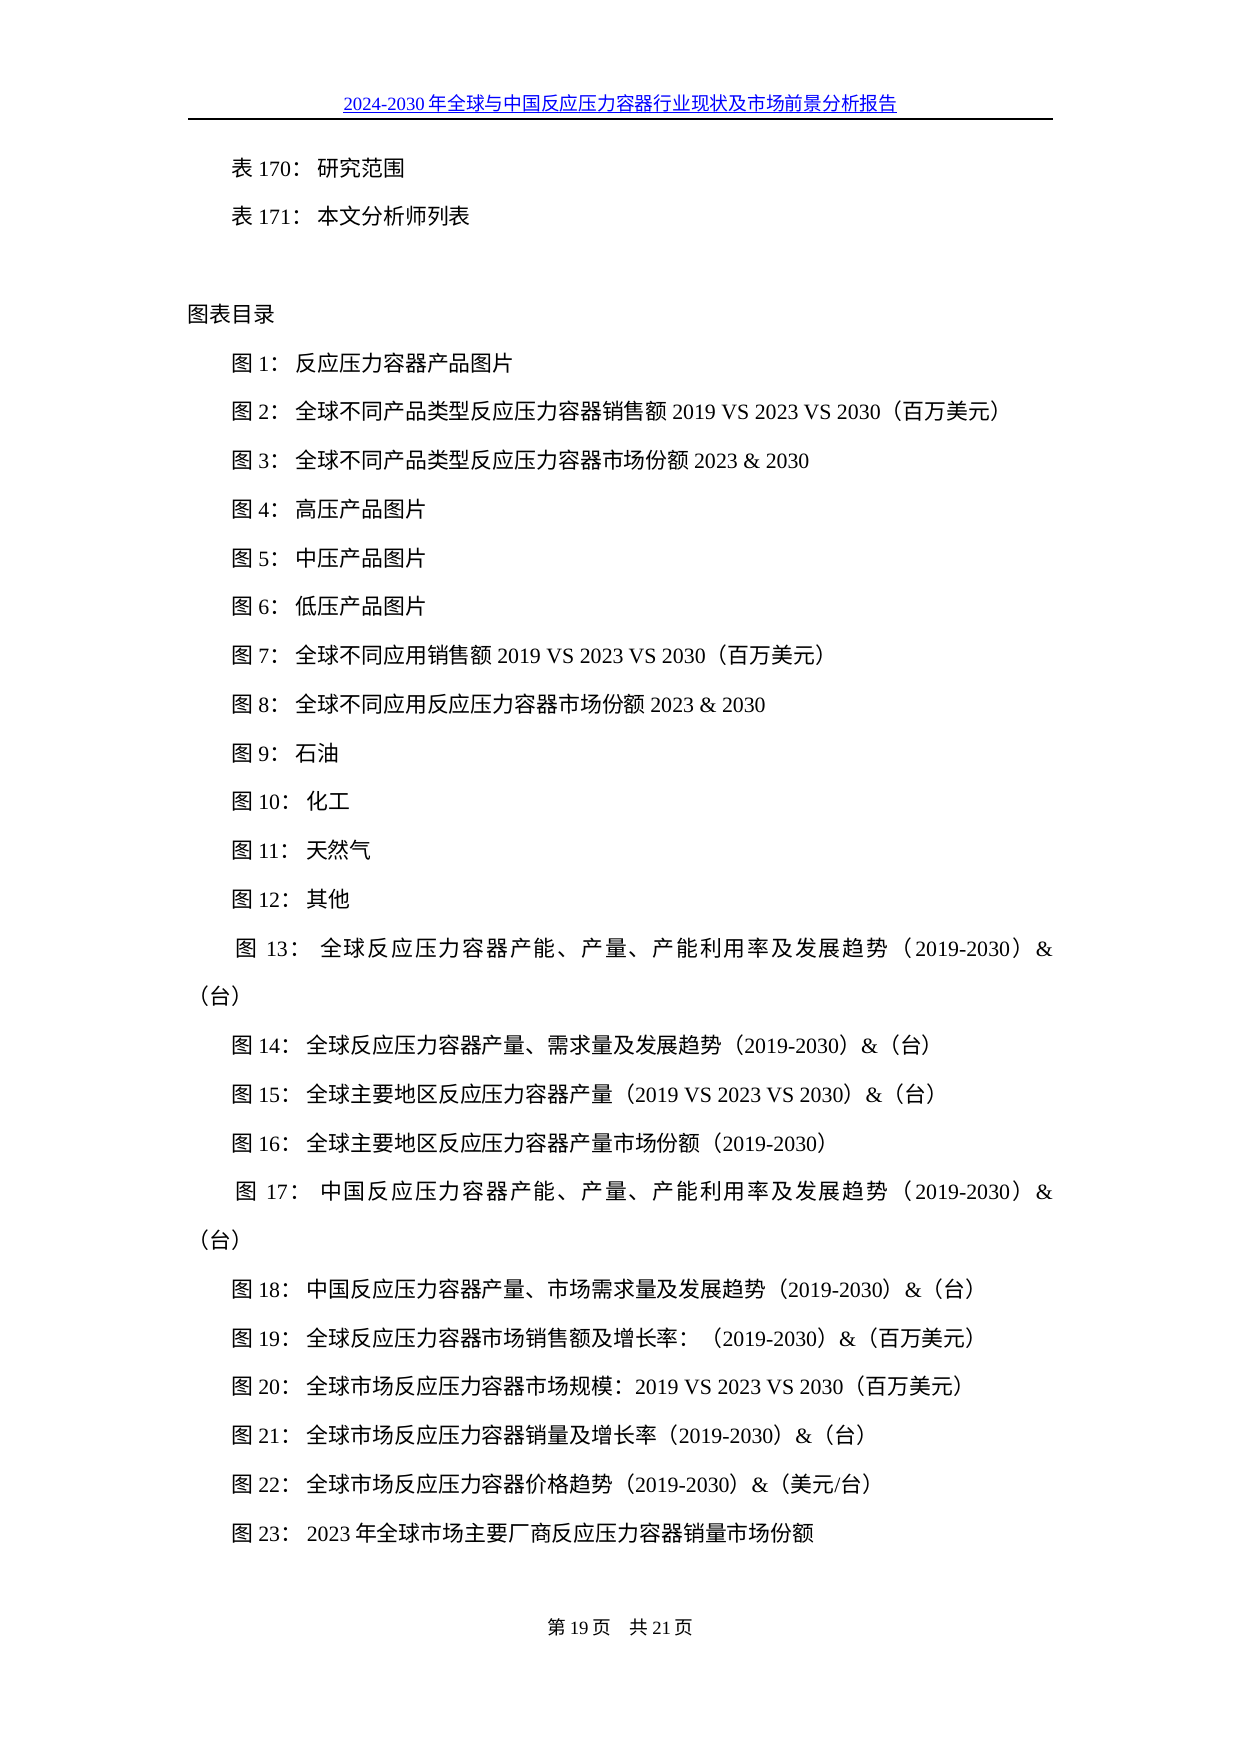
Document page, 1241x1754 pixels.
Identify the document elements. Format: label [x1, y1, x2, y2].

text [187, 150, 1053, 1548]
